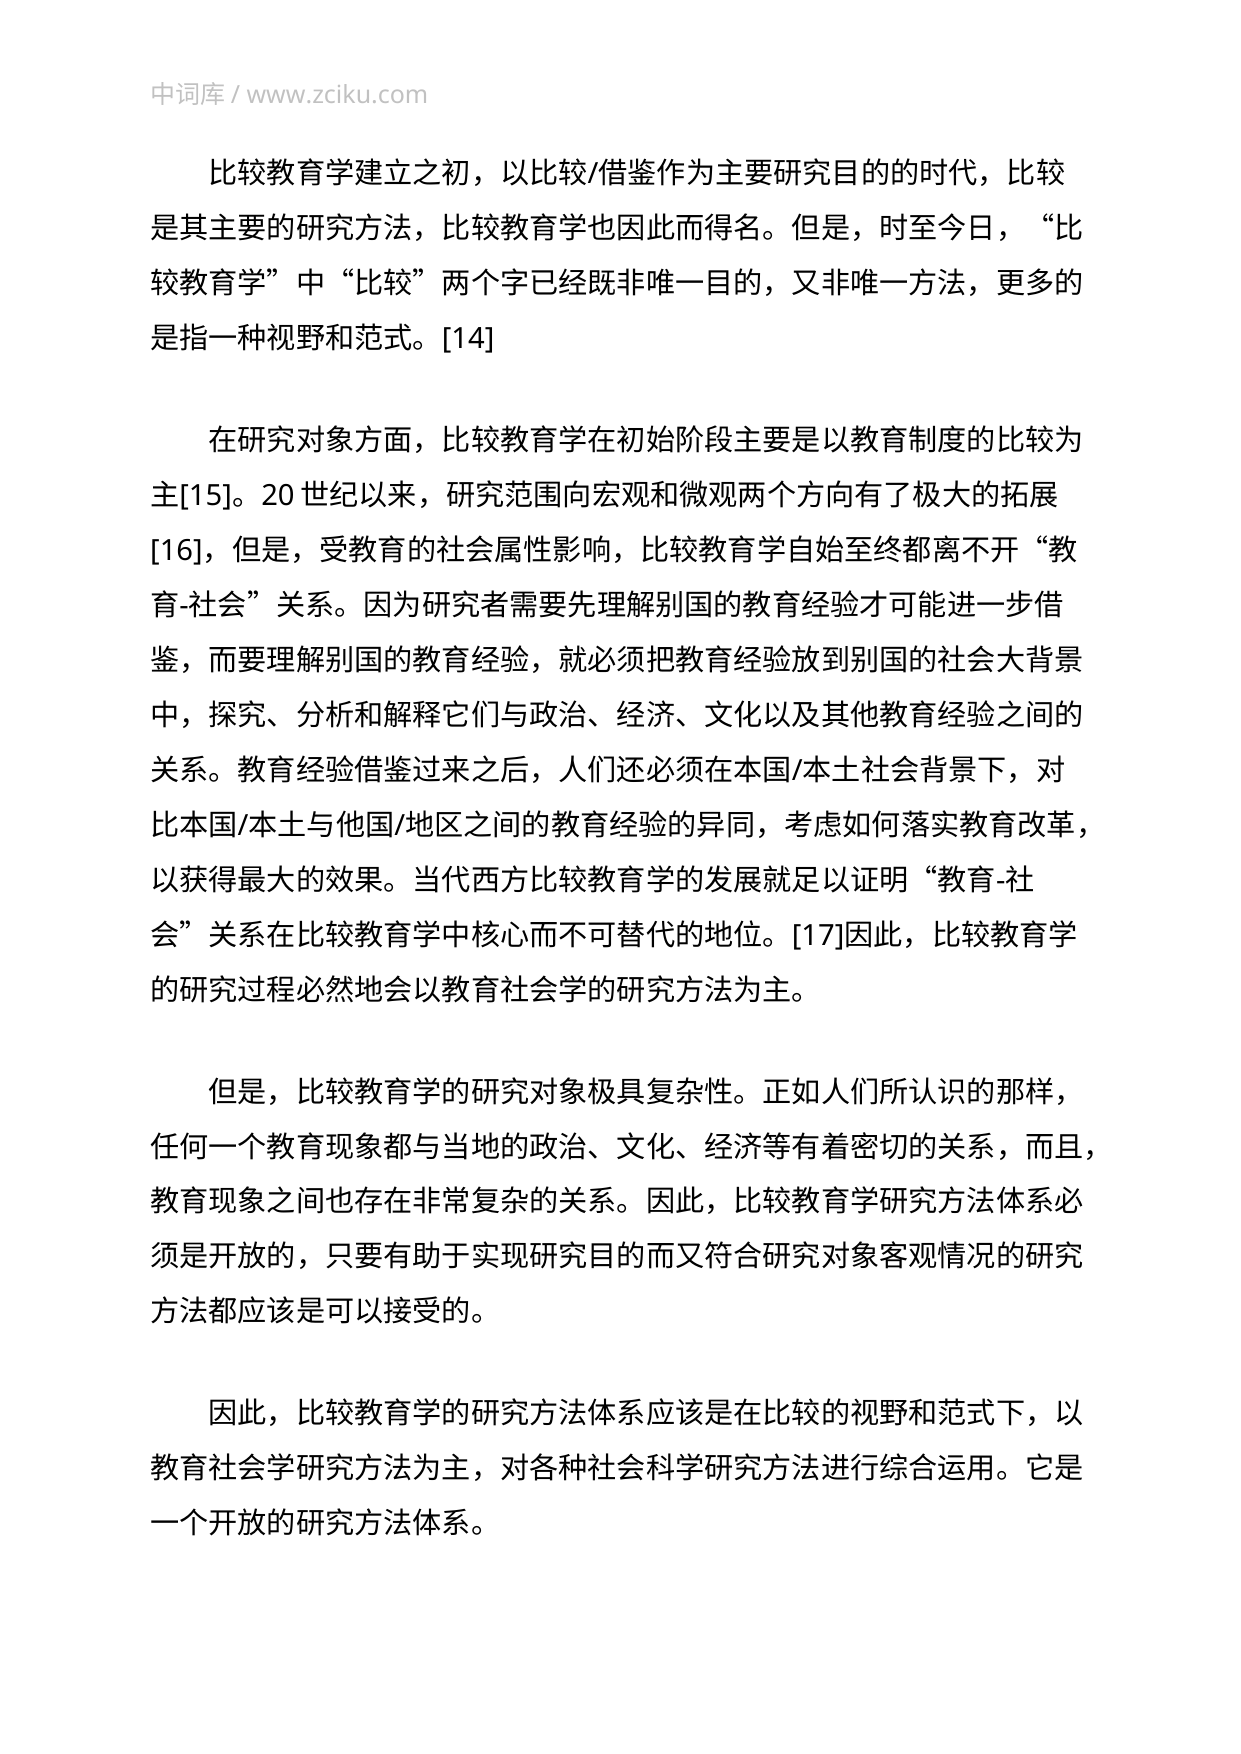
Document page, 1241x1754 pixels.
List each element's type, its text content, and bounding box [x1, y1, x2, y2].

text 但是，比较教育学的研究对象极具复杂性。正如人们所认识的那样，任何一个教育现象都与当地的政治、文化、经济等有着密切的关系，而且，教育现象之间也存在非常复杂的关系。因此，比较教育学研究方法体系必须是开放的，只要有助于实现研究目的而又符合研究对象客观情况的研究方法都应该是可以接受的。 [150, 1068, 1090, 1330]
text 因此，比较教育学的研究方法体系应该是在比较的视野和范式下，以教育社会学研究方法为主，对各种社会科学研究方法进行综合运用。它是一个开放的研究方法体系。 [150, 1389, 1090, 1542]
text 比较教育学建立之初，以比较/借鉴作为主要研究目的的时代，比较是其主要的研究方法，比较教育学也因此而得名。但是，时至今日，“比较教育学”中“比较”两个字已经既非唯一目的，又非唯一方法，更多的是指一种视野和范式。[14] [150, 150, 1090, 357]
text 在研究对象方面，比较教育学在初始阶段主要是以教育制度的比较为主[15]。20世纪以来，研究范围向宏观和微观两个方向有了极大的拓展[16]，但是，受教育的社会属性影响，比较教育学自始至终都离不开“教育-社会”关系。因为研究者需要先理解别国的教育经验才可能进一步借鉴，而要理解别国的教育经验，就必须把教育经验放到别国的社会大背景中，探究、分析和解释它们与政治、经济、文化以及其他教育经验之间的关系。教育经验借鉴过来之后，人们还必须在本国/本土社会背景下，对比本国/本土与他国/地区之间的教育经验的异同，考虑如何落实教育改革，以获得最大的效果。当代西方比较教育学的发展就足以证明“教育-社会”关系在比较教育学中核心而不可替代的地位。[17]因此，比较教育学的研究过程必然地会以教育社会学的研究方法为主。 [150, 417, 1090, 1009]
